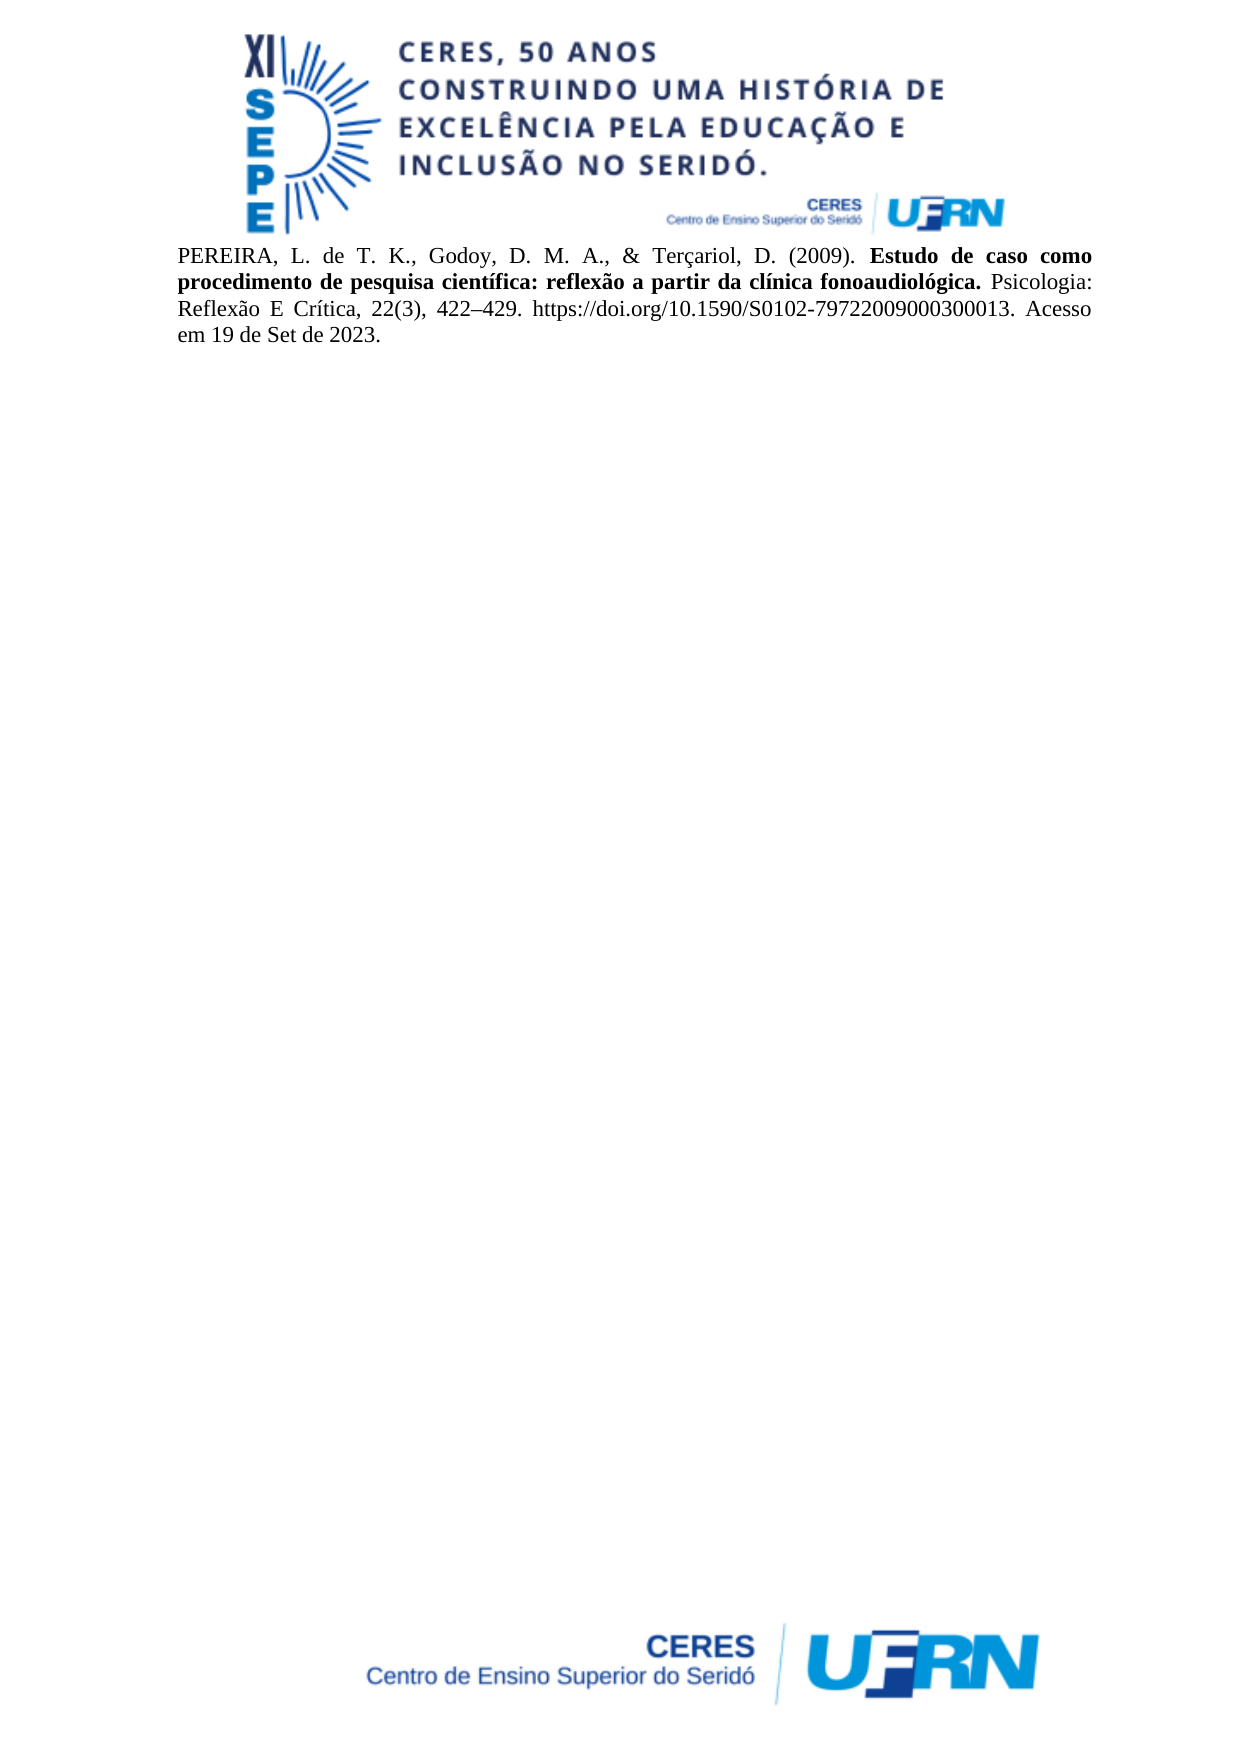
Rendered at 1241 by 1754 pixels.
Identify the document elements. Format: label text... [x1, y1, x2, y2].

text PEREIRA, L. de T. K., Godoy, D. M. A., & Terçariol, D. (2009). Estudo de caso como procedimento de pesquisa científica: reflexão a partir da clínica fonoaudiológica. Psicologia: Reflexão E Crítica, 22(3), 422–429. https://doi.org/10.1590/S0102-79722009000300013. Acesso em 19 de Set de 2023. [177, 242, 1092, 347]
picture [223, 29, 1046, 242]
picture [342, 1623, 1093, 1707]
